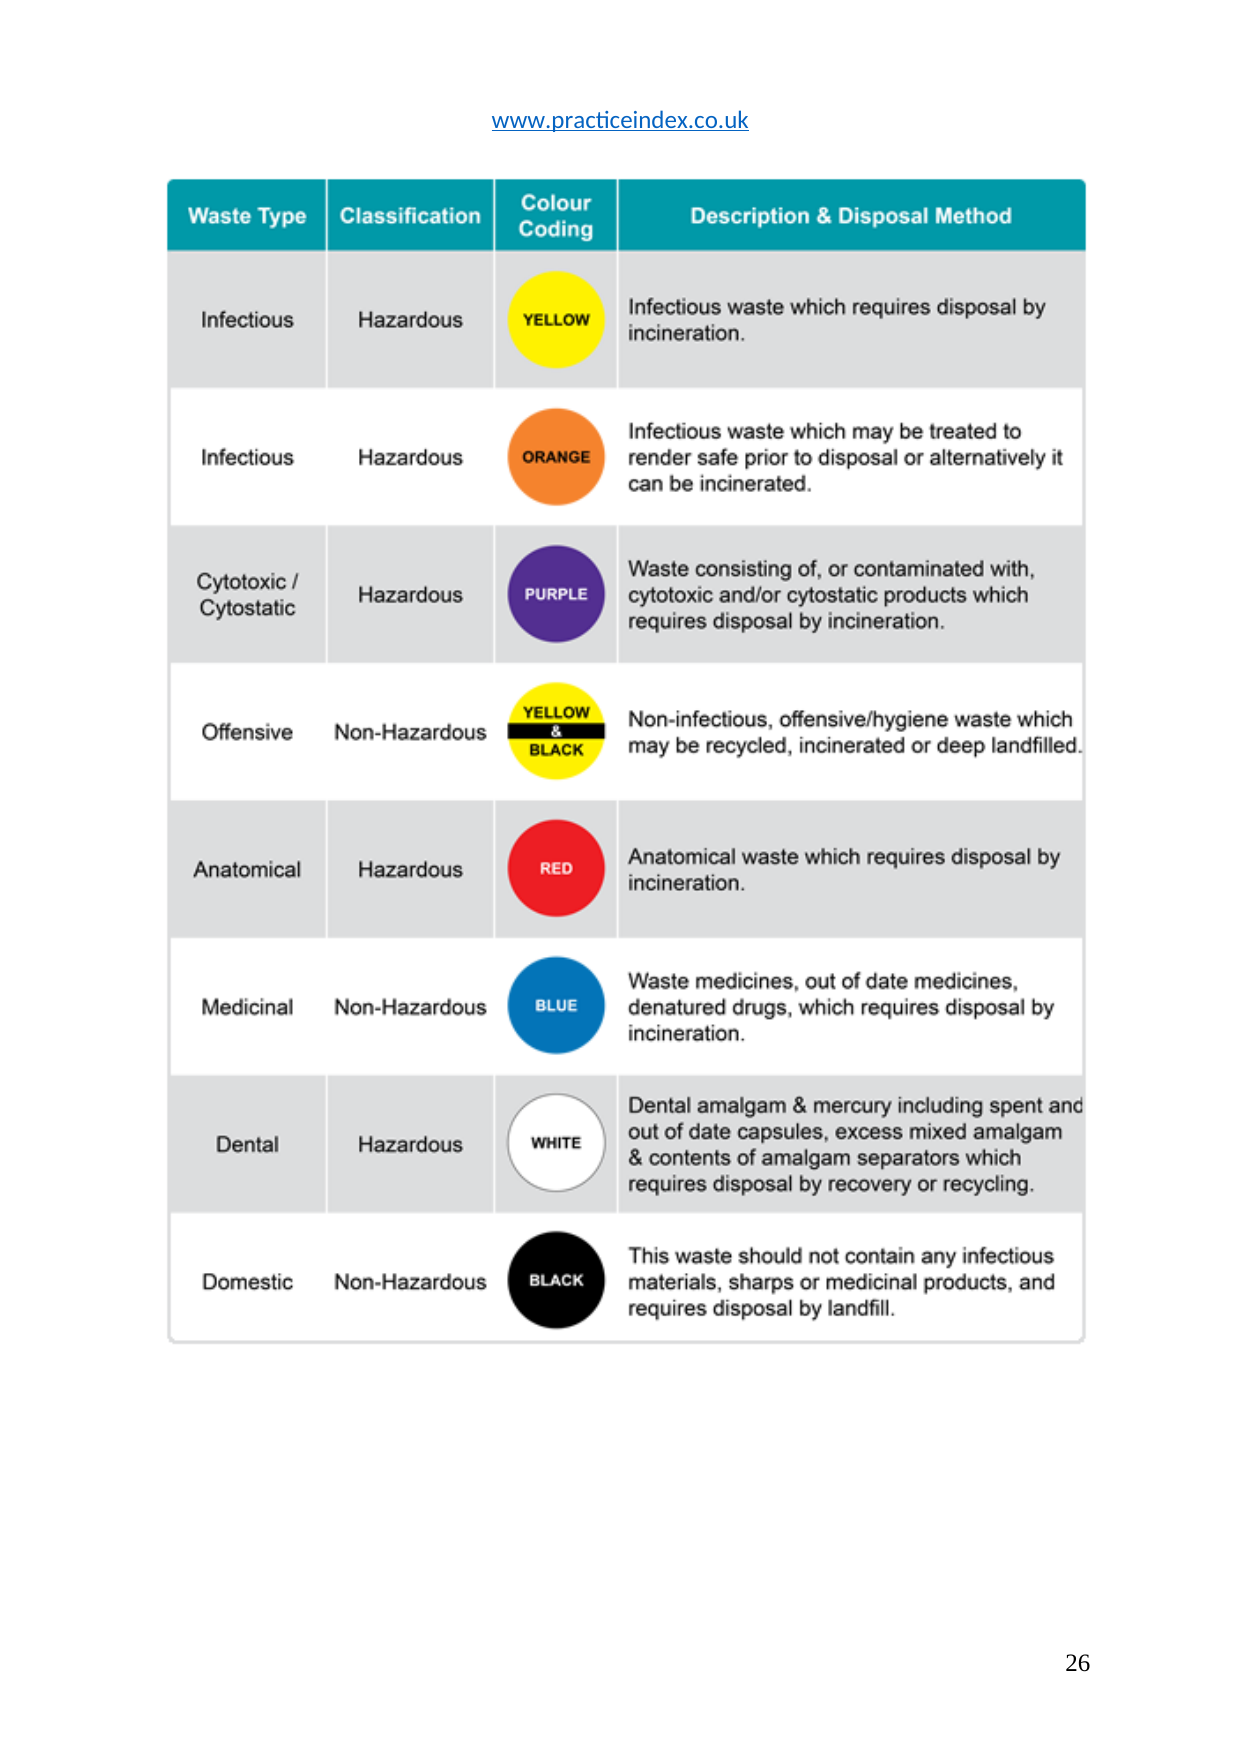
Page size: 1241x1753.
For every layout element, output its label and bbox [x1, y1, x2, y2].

picture [150, 163, 1102, 1362]
